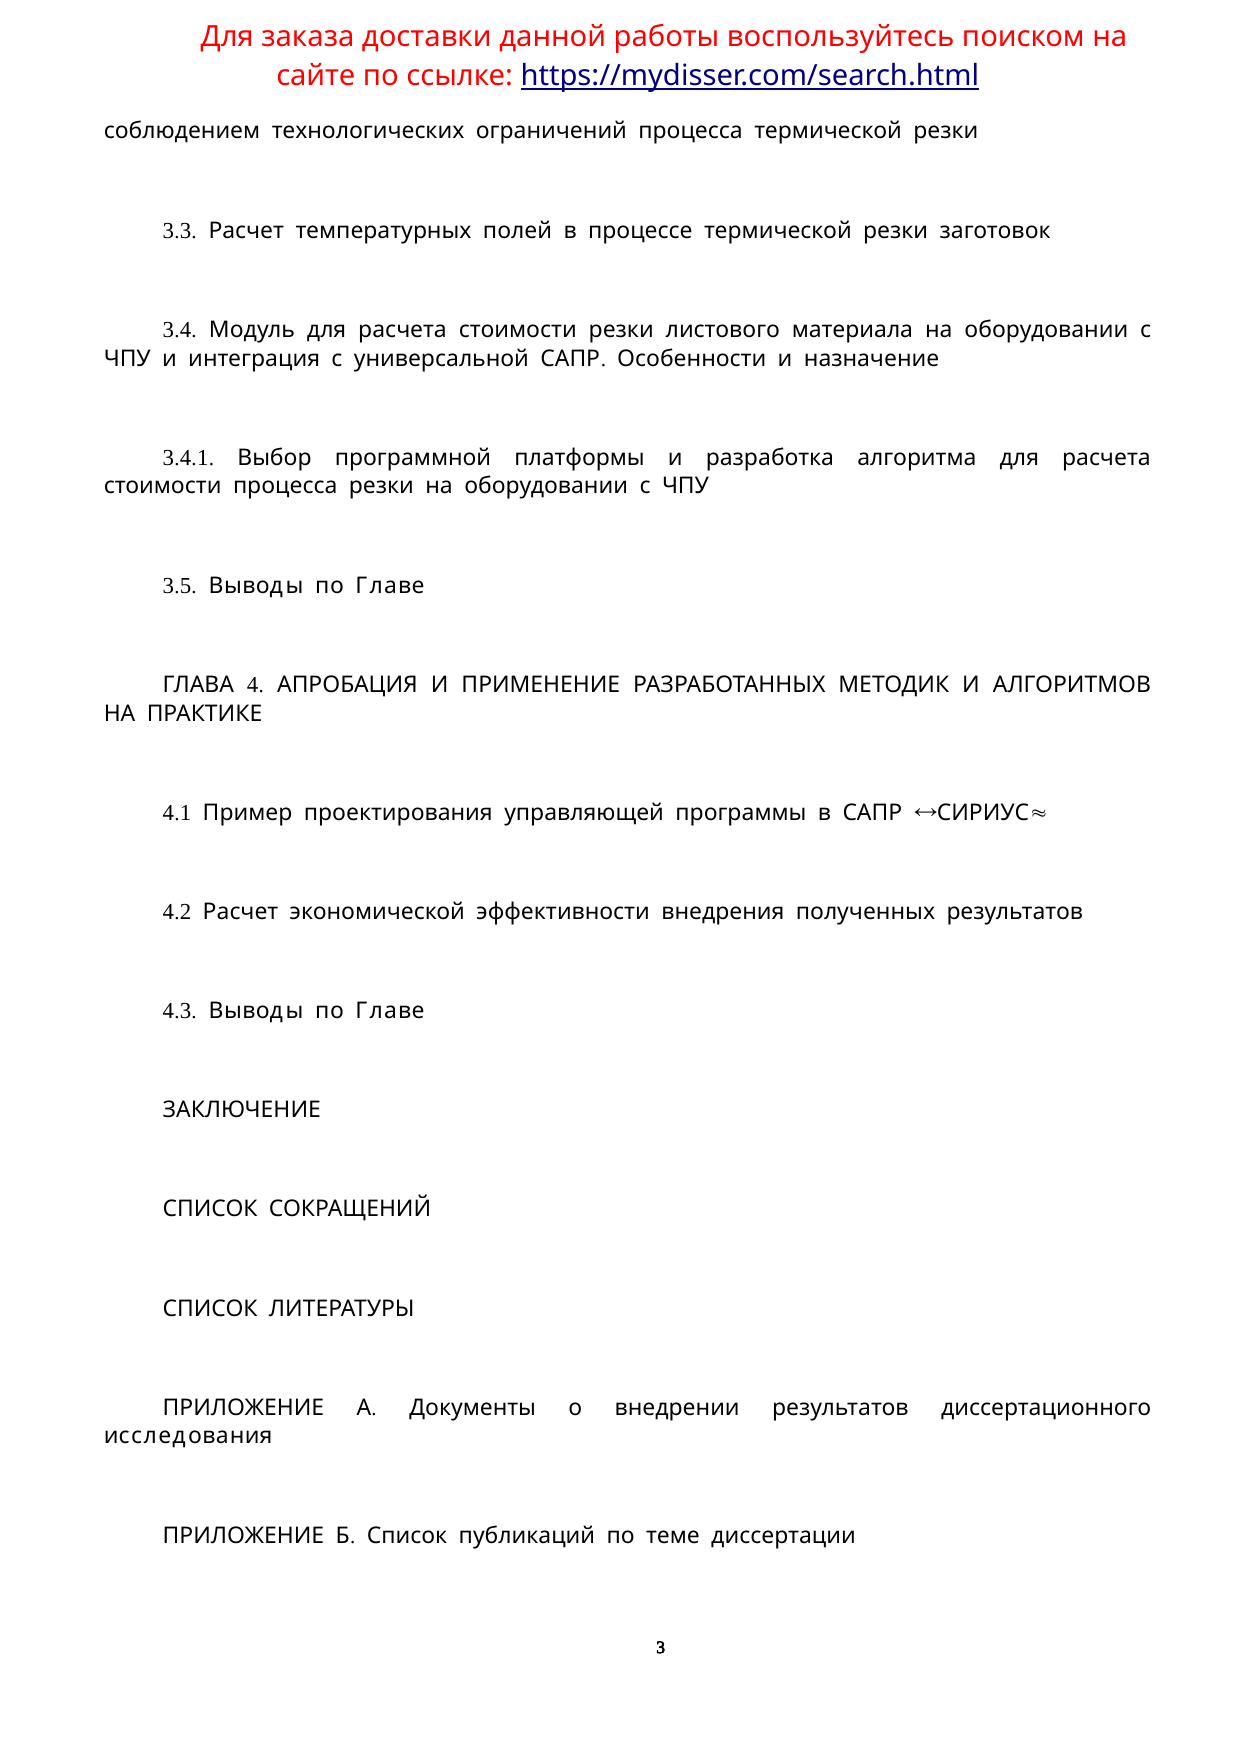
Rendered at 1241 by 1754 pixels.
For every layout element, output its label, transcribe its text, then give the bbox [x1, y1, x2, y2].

text 3.4. Модуль для расчета стоимости резки листового материала на оборудовании с ЧПУ и интеграция с универсальной САПР. Особенности и назначение [103, 313, 1152, 371]
text ГЛАВА 4. АПРОБАЦИЯ И ПРИМЕНЕНИЕ РАЗРАБОТАННЫХ МЕТОДИК И АЛГОРИТМОВ НА ПРАКТИКЕ [103, 668, 1152, 726]
text ПРИЛОЖЕНИЕ А. Документы о внедрении результатов диссертационного исследования [103, 1391, 1152, 1449]
text 3.5. Выводы по Главе [103, 569, 1152, 598]
text ЗАКЛЮЧЕНИЕ [103, 1094, 1152, 1122]
text СПИСОК СОКРАЩЕНИЙ [103, 1193, 1152, 1222]
text 4.2 Расчет экономической эффективности внедрения полученных результатов [103, 895, 1152, 924]
text 3.3. Расчет температурных полей в процессе термической резки заготовок [103, 214, 1152, 243]
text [103, 115, 1152, 144]
text 4.1 Пример проектирования управляющей программы в САПР «СИРИУС» [103, 796, 1152, 825]
text ПРИЛОЖЕНИЕ Б. Список публикаций по теме диссертации [103, 1519, 1152, 1548]
text СПИСОК ЛИТЕРАТУРЫ [103, 1292, 1152, 1321]
text 3.4.1. Выбор программной платформы и разработка алгоритма для расчета стоимости процесса резки на оборудовании с ЧПУ [103, 441, 1152, 499]
text 4.3. Выводы по Главе [103, 994, 1152, 1023]
